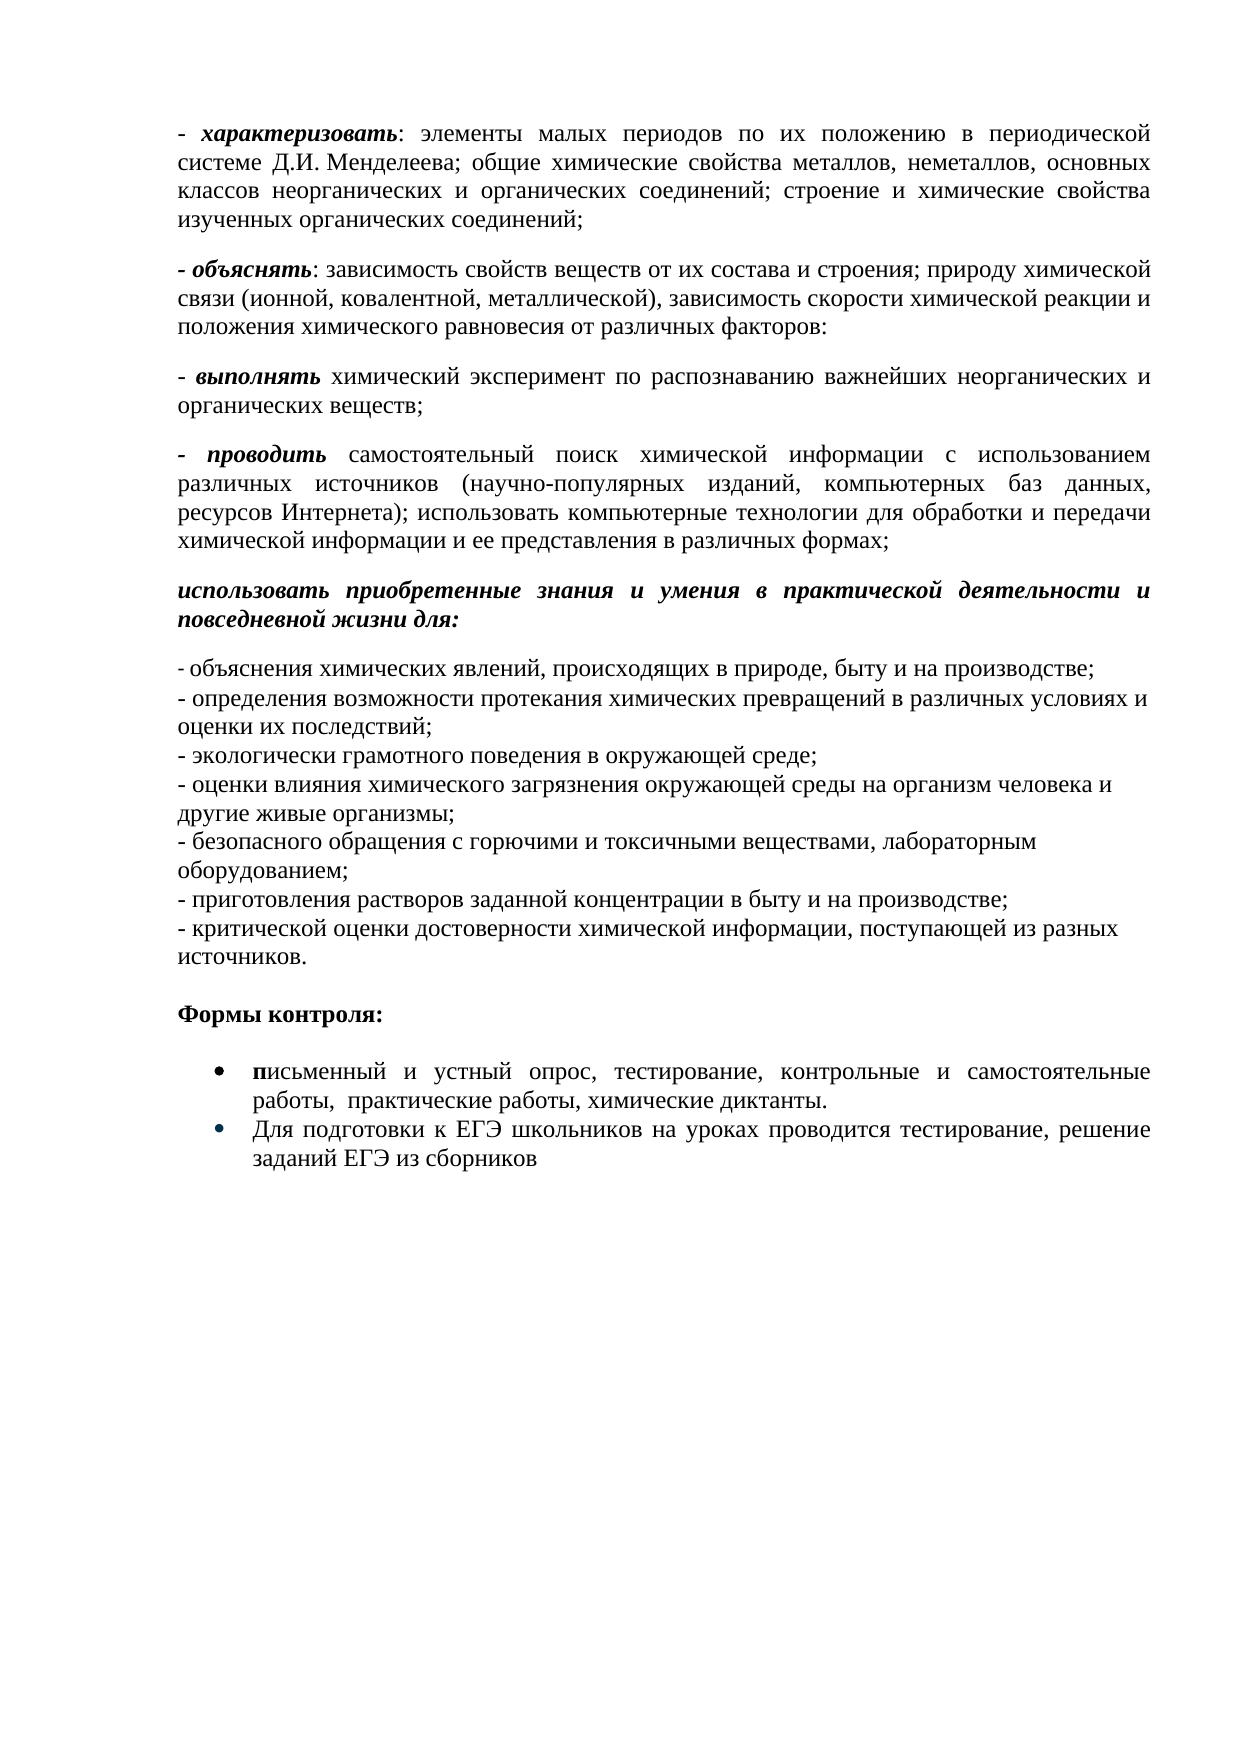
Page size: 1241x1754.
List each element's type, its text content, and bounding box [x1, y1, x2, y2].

text - выполнять химический эксперимент по распознаванию важнейших неорганических и органических веществ; [177, 361, 1152, 418]
text - объяснять: зависимость свойств веществ от их состава и строения; природу химической связи (ионной, ковалентной, металлической), зависимость скорости химической реакции и положения химического равновесия от различных факторов: [177, 254, 1152, 340]
text - безопасного обращения с горючими и токсичными веществами, лабораторным оборудованием; [177, 826, 1152, 884]
list письменный и устный опрос, тестирование, контрольные и самостоятельные работы, практические работы, химические диктанты. [215, 1056, 1152, 1114]
text - определения возможности протекания химических превращений в различных условиях и оценки их последствий; [177, 683, 1152, 740]
text использовать приобретенные знания и умения в практической деятельности и повседневной жизни для: [177, 575, 1152, 633]
list Для подготовки к ЕГЭ школьников на уроках проводится тестирование, решение заданий ЕГЭ из сборников [215, 1114, 1152, 1171]
text - объяснения химических явлений, происходящих в природе, быту и на производстве; [177, 653, 1152, 683]
text - критической оценки достоверности химической информации, поступающей из разных источников. [177, 913, 1152, 970]
text - проводить самостоятельный поиск химической информации с использованием различных источников (научно-популярных изданий, компьютерных баз данных, ресурсов Интернета); использовать компьютерные технологии для обработки и передачи химической информации и ее представления в различных формах; [177, 439, 1152, 554]
text - приготовления растворов заданной концентрации в быту и на производстве; [177, 884, 1152, 913]
text Формы контроля: [177, 999, 1152, 1028]
text - экологически грамотного поведения в окружающей среде; [177, 740, 1152, 769]
text - характеризовать: элементы малых периодов по их положению в периодической системе Д.И. Менделеева; общие химические свойства металлов, неметаллов, основных классов неорганических и органических соединений; строение и химические свойства изученных органических соединений; [177, 118, 1152, 233]
text - оценки влияния химического загрязнения окружающей среды на организм человека и другие живые организмы; [177, 769, 1152, 826]
